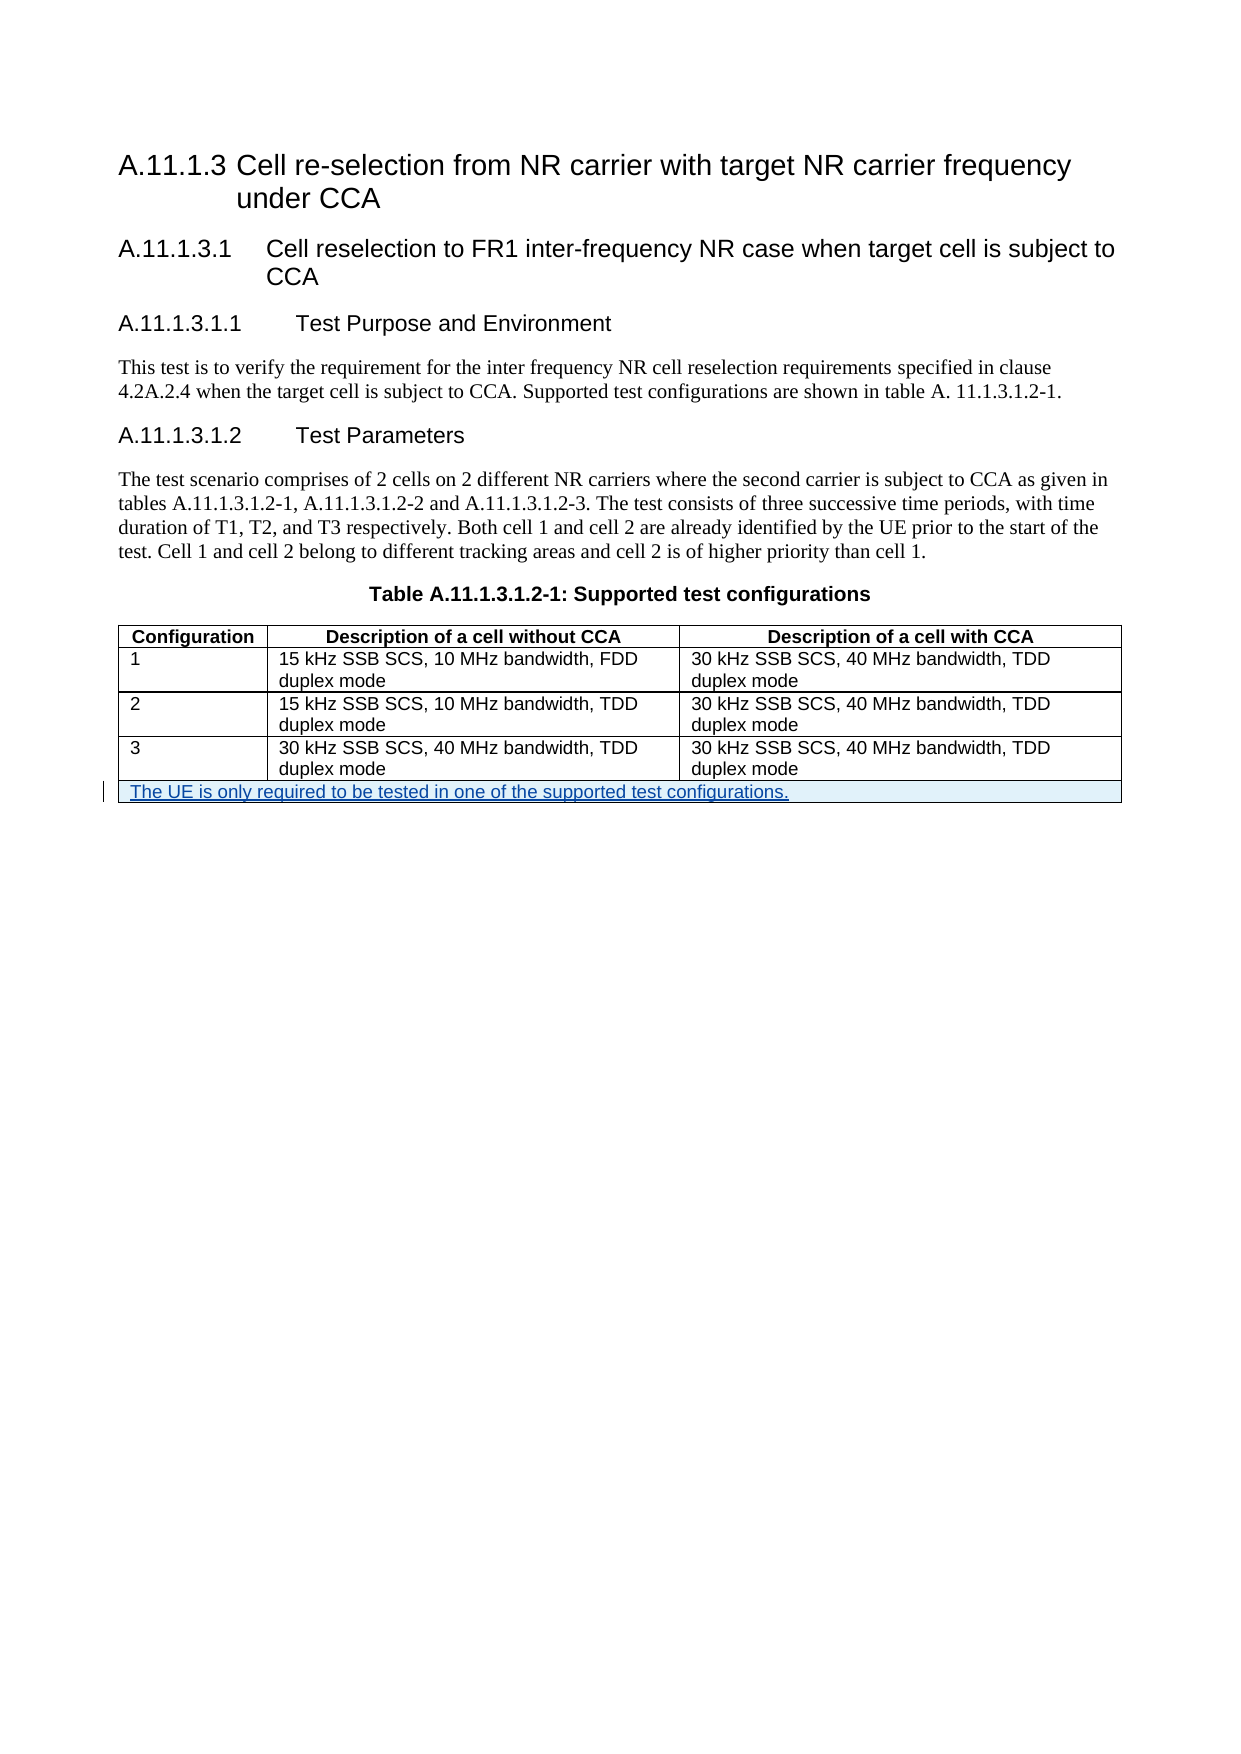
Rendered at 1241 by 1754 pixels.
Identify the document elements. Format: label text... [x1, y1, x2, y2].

text The test scenario comprises of 2 cells on 2 different NR carriers where the second carrier is subject to CCA as given in tables A.11.1.3.1.2-1, A.11.1.3.1.2-2 and A.11.1.3.1.2-3. The test consists of three successive time periods, with time duration of T1, T2, and T3 respectively. Both cell 1 and cell 2 are already identified by the UE prior to the start of the test. Cell 1 and cell 2 belong to different tracking areas and cell 2 is of higher priority than cell 1. [118, 467, 1122, 563]
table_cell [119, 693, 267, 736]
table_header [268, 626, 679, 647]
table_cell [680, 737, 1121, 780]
subtitle A.11.1.3.1 Cell reselection to FR1 inter-frequency NR case when target cell is subject to CCA [118, 233, 1122, 291]
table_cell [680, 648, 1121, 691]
subtitle A.11.1.3 Cell re-selection from NR carrier with target NR carrier frequency under CCA [118, 148, 1122, 215]
text Table A.11.1.3.1.2-1: Supported test configurations [118, 582, 1122, 606]
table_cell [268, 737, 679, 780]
text This test is to verify the requirement for the inter frequency NR cell reselection requirements specified in clause 4.2A.2.4 when the target cell is subject to CCA. Supported test configurations are shown in table A. 11.1.3.1.2-1. [118, 355, 1122, 403]
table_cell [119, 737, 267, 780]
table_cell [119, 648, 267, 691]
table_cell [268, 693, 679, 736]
subtitle A.11.1.3.1.1 Test Purpose and Environment [118, 310, 1122, 336]
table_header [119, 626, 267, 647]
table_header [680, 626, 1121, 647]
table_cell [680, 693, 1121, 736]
subtitle A.11.1.3.1.2 Test Parameters [118, 422, 1122, 448]
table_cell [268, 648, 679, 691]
